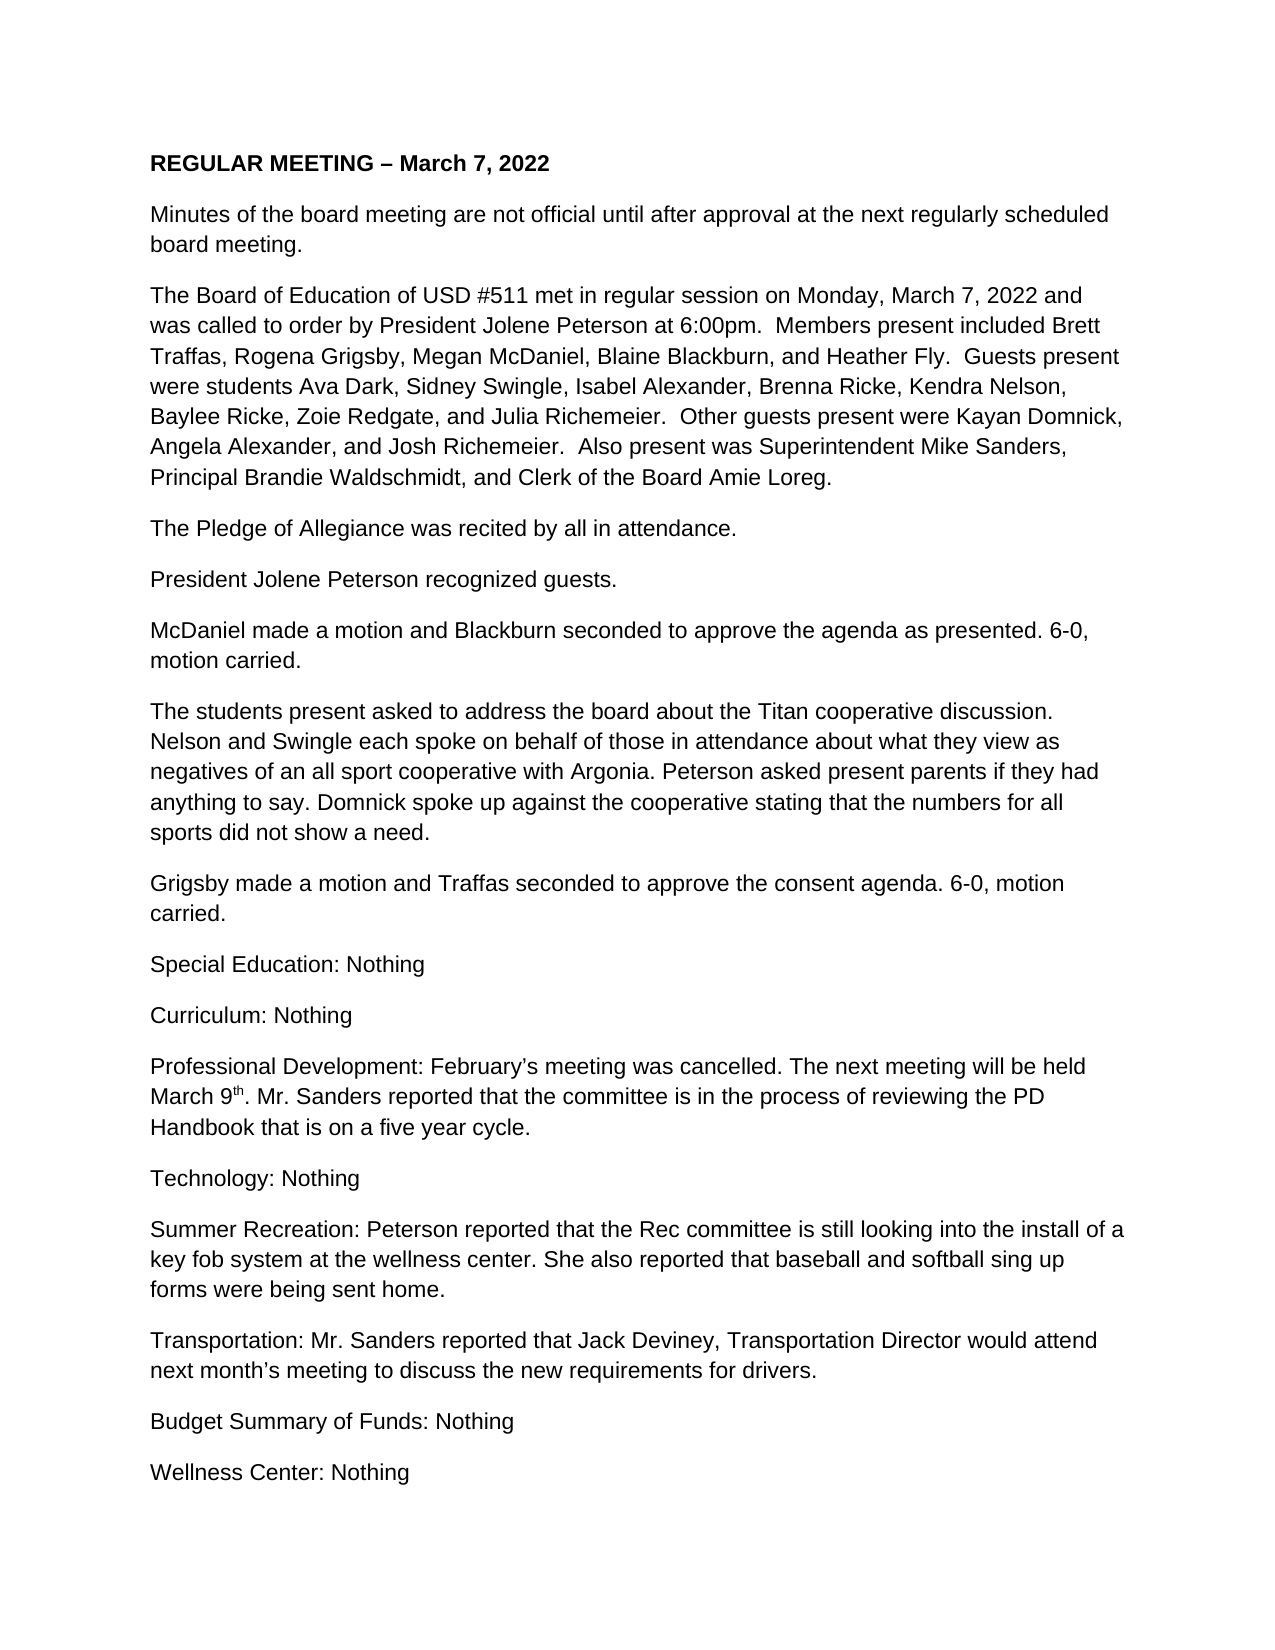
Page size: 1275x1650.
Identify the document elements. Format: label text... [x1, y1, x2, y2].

text Grigsby made a motion and Traffas seconded to approve the consent agenda. 6-0, motion carried. [150, 870, 1125, 926]
text Budget Summary of Funds: Nothing [150, 1408, 1125, 1435]
text President Jolene Peterson recognized guests. [150, 566, 1125, 592]
text Summer Recreation: Peterson reported that the Rec committee is still looking into the install of a key fob system at the wellness center. She also reported that baseball and softball sing up forms were being sent home. [150, 1216, 1125, 1302]
text Professional Development: February’s meeting was cancelled. The next meeting will be held March 9th. Mr. Sanders reported that the committee is in the process of reviewing the PD Handbook that is on a five year cycle. [150, 1053, 1125, 1140]
text Minutes of the board meeting are not official until after approval at the next regularly scheduled board meeting. [150, 201, 1125, 258]
text McDaniel made a motion and Blackburn seconded to approve the agenda as presented. 6-0, motion carried. [150, 617, 1125, 673]
text Wellness Center: Nothing [150, 1459, 1125, 1486]
text The Pledge of Allegiance was recited by all in attendance. [150, 514, 1125, 541]
text Curriculum: Nothing [150, 1002, 1125, 1028]
text Technology: Nothing [150, 1164, 1125, 1191]
text The Board of Education of USD #511 met in regular session on Monday, March 7, 2022 and was called to order by President Jolene Peterson at 6:00pm. Members present included Brett Traffas, Rogena Grigsby, Megan McDaniel, Blaine Blackburn, and Heather Fly. Guests present were students Ava Dark, Sidney Swingle, Isabel Alexander, Brenna Ricke, Kendra Nelson, Baylee Ricke, Zoie Redgate, and Julia Richemeier. Other guests present were Kayan Domnick, Angela Alexander, and Josh Richemeier. Also present was Superintendent Mike Sanders, Principal Brandie Waldschmidt, and Clerk of the Board Amie Loreg. [150, 282, 1125, 490]
text Special Education: Nothing [150, 951, 1125, 977]
text Transportation: Mr. Sanders reported that Jack Deviney, Transportation Director would attend next month’s meeting to discuss the new requirements for drivers. [150, 1327, 1125, 1384]
text The students present asked to address the board about the Titan cooperative discussion. Nelson and Swingle each spoke on behalf of those in attendance about what they view as negatives of an all sport cooperative with Argonia. Peterson asked present parents if they had anything to say. Domnick spoke up against the cooperative stating that the numbers for all sports did not show a need. [150, 698, 1125, 845]
text REGULAR MEETING – March 7, 2022 [150, 150, 1125, 176]
